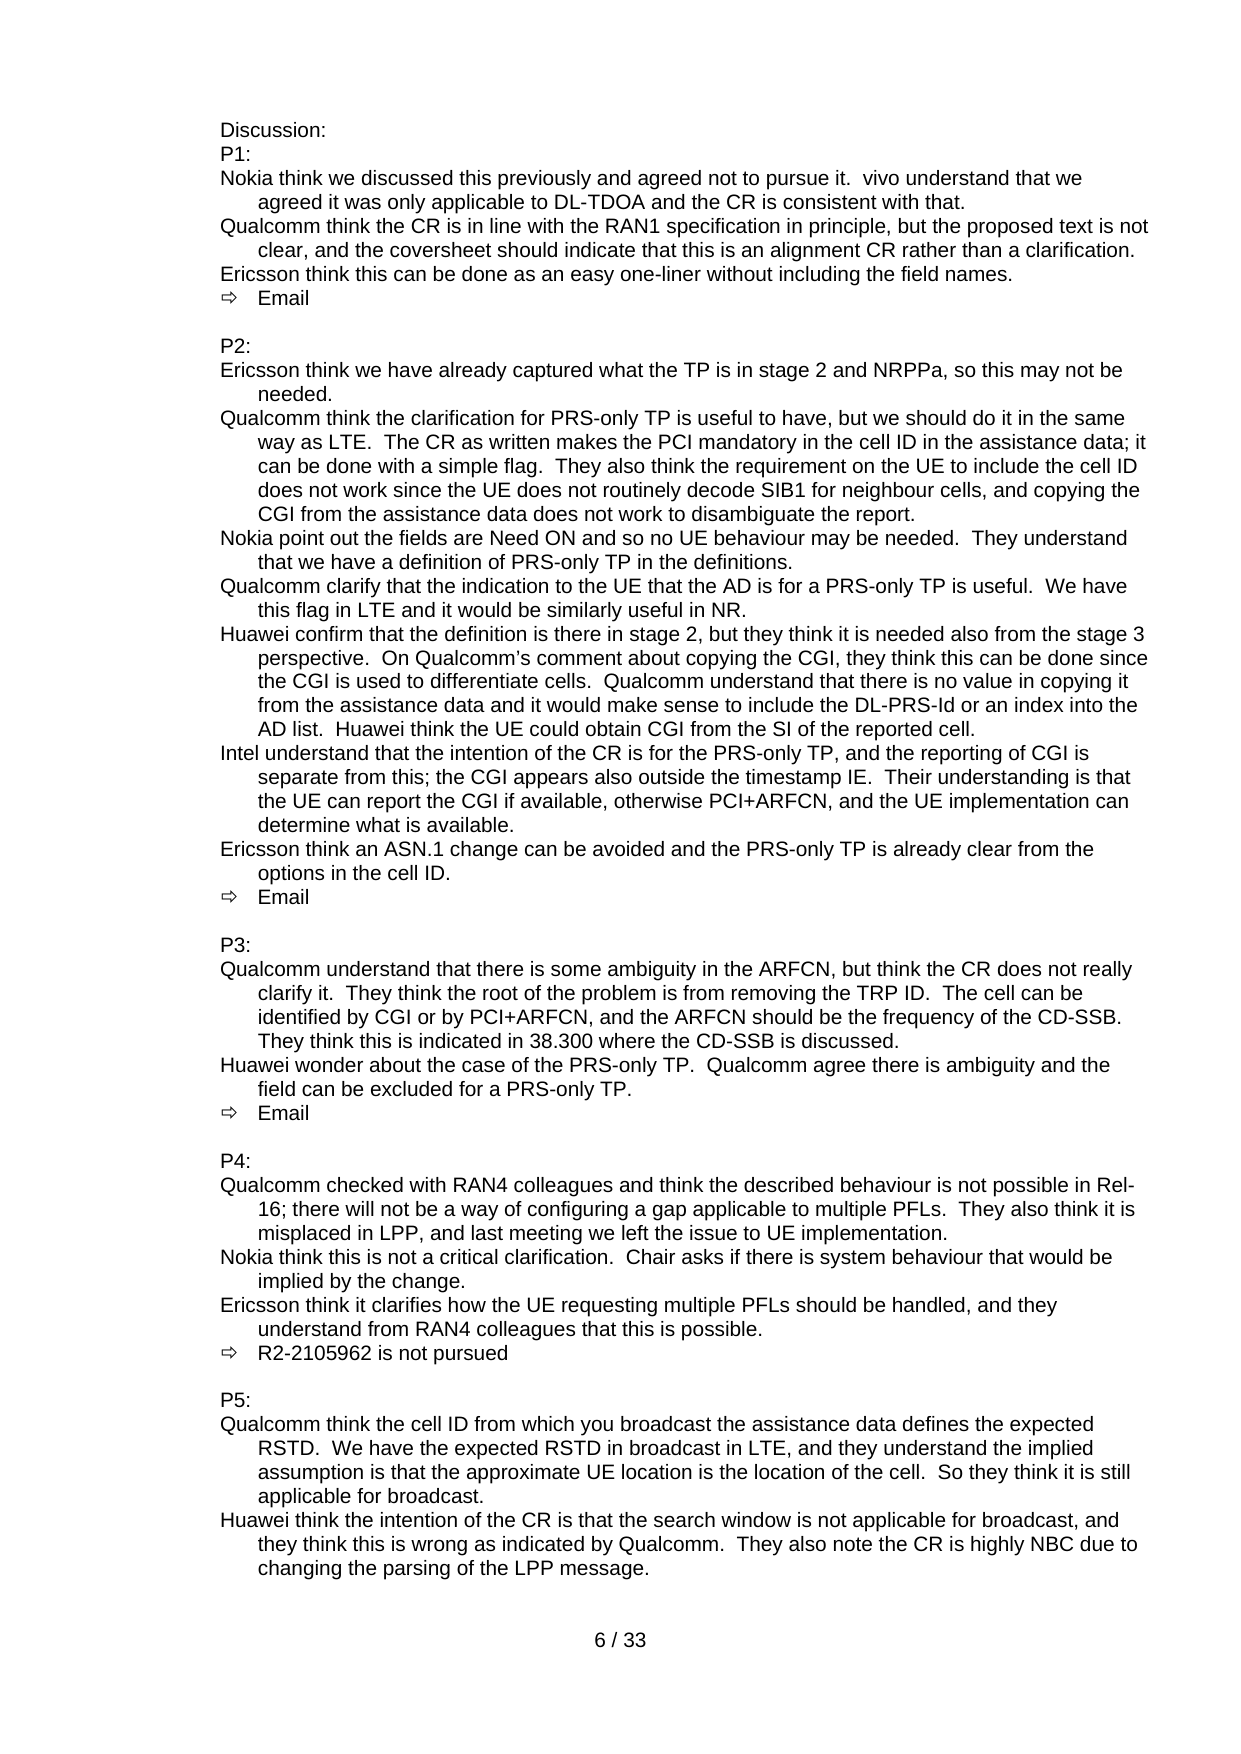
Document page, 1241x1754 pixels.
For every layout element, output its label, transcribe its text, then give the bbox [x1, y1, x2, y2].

text Discussion: [220, 118, 1152, 142]
text P2: [220, 334, 1152, 358]
text Qualcomm understand that there is some ambiguity in the ARFCN, but think the CR does not really clarify it. They think the root of the problem is from removing the TRP ID. The cell can be identified by CGI or by PCI+ARFCN, and the ARFCN should be the frequency of the CD-SSB. They think this is indicated in 38.300 where the CD-SSB is discussed. [220, 957, 1152, 1053]
list Email [220, 1101, 1152, 1125]
list Email [220, 286, 1152, 310]
text P3: [220, 933, 1152, 957]
text Ericsson think it clarifies how the UE requesting multiple PFLs should be handled, and they understand from RAN4 colleagues that this is possible. [220, 1292, 1152, 1340]
text Nokia think this is not a critical clarification. Chair asks if there is system behaviour that would be implied by the change. [220, 1244, 1152, 1292]
text Qualcomm clarify that the indication to the UE that the AD is for a PRS-only TP is useful. We have this flag in LTE and it would be similarly useful in NR. [220, 573, 1152, 621]
text Ericsson think this can be done as an easy one-liner without including the field names. [220, 262, 1152, 286]
text P5: [220, 1388, 1152, 1412]
list Email [220, 885, 1152, 909]
text Qualcomm think the cell ID from which you broadcast the assistance data defines the expected RSTD. We have the expected RSTD in broadcast in LTE, and they understand the implied assumption is that the approximate UE location is the location of the cell. So they think it is still applicable for broadcast. [220, 1412, 1152, 1508]
text Qualcomm think the CR is in line with the RAN1 specification in principle, but the proposed text is not clear, and the coversheet should indicate that this is an alignment CR rather than a clarification. [220, 214, 1152, 262]
list R2-2105962 is not pursued [220, 1340, 1152, 1364]
text Huawei wonder about the case of the PRS-only TP. Qualcomm agree there is ambiguity and the field can be excluded for a PRS-only TP. [220, 1053, 1152, 1101]
text Qualcomm checked with RAN4 colleagues and think the described behaviour is not possible in Rel-16; there will not be a way of configuring a gap applicable to multiple PFLs. They also think it is misplaced in LPP, and last meeting we left the issue to UE implementation. [220, 1173, 1152, 1244]
text Nokia think we discussed this previously and agreed not to pursue it. vivo understand that we agreed it was only applicable to DL-TDOA and the CR is consistent with that. [220, 166, 1152, 214]
text P4: [220, 1149, 1152, 1173]
text Intel understand that the intention of the CR is for the PRS-only TP, and the reporting of CGI is separate from this; the CGI appears also outside the timestamp IE. Their understanding is that the UE can report the CGI if available, otherwise PCI+ARFCN, and the UE implementation can determine what is available. [220, 741, 1152, 837]
text Nokia point out the fields are Need ON and so no UE behaviour may be needed. They understand that we have a definition of PRS-only TP in the definitions. [220, 526, 1152, 573]
text Qualcomm think the clarification for PRS-only TP is useful to have, but we should do it in the same way as LTE. The CR as written makes the PCI mandatory in the cell ID in the assistance data; it can be done with a simple flag. They also think the requirement on the UE to include the cell ID does not work since the UE does not routinely decode SIB1 for neighbour cells, and copying the CGI from the assistance data does not work to disambiguate the report. [220, 406, 1152, 526]
text Ericsson think an ASN.1 change can be avoided and the PRS-only TP is already clear from the options in the cell ID. [220, 837, 1152, 885]
text P1: [220, 142, 1152, 166]
text Huawei confirm that the definition is there in stage 2, but they think it is needed also from the stage 3 perspective. On Qualcomm’s comment about copying the CGI, they think this can be done since the CGI is used to differentiate cells. Qualcomm understand that there is no value in copying it from the assistance data and it would make sense to include the DL-PRS-Id or an index into the AD list. Huawei think the UE could obtain CGI from the SI of the reported cell. [220, 621, 1152, 741]
text Huawei think the intention of the CR is that the search window is not applicable for broadcast, and they think this is wrong as indicated by Qualcomm. They also note the CR is highly NBC due to changing the parsing of the LPP message. [220, 1508, 1152, 1580]
text Ericsson think we have already captured what the TP is in stage 2 and NRPPa, so this may not be needed. [220, 358, 1152, 406]
